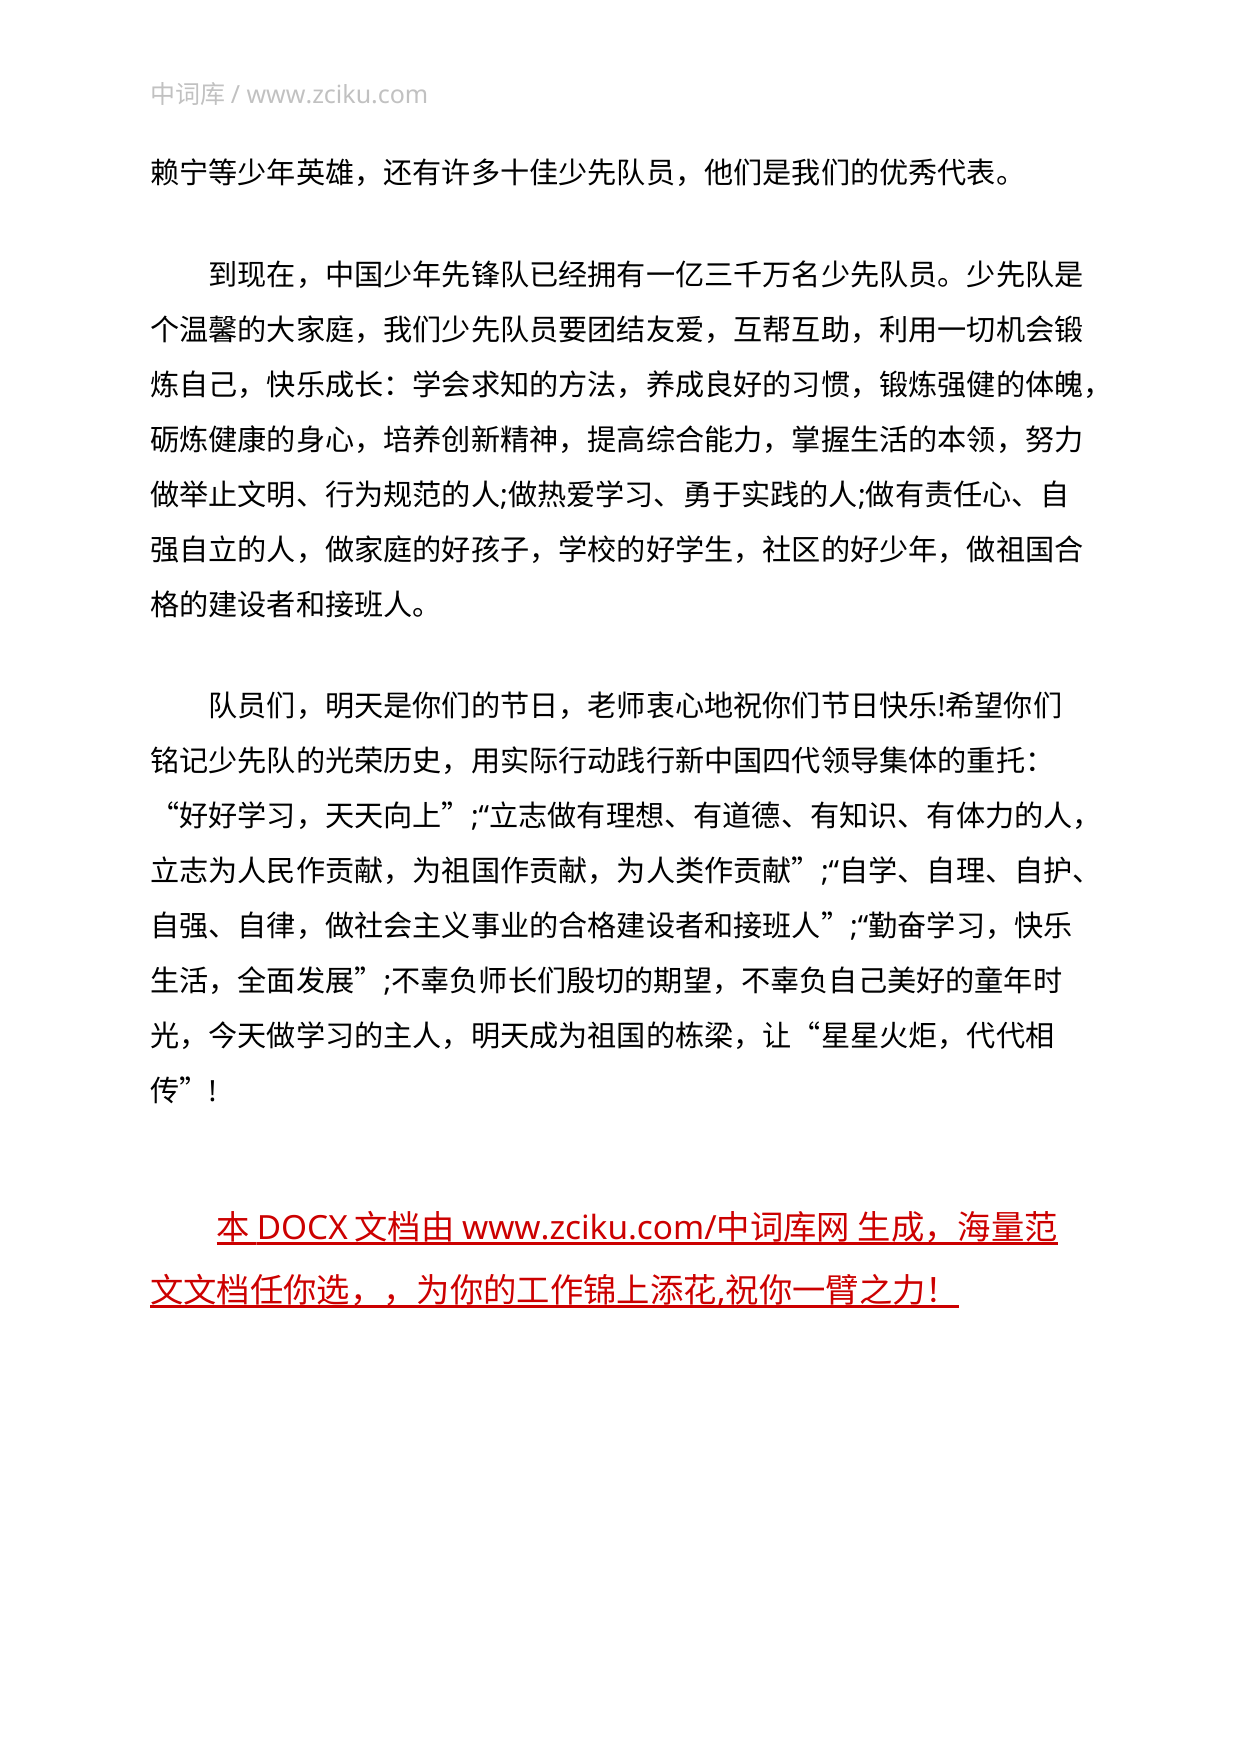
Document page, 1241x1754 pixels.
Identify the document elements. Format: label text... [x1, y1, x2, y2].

text 队员们，明天是你们的节日，老师衷心地祝你们节日快乐!希望你们铭记少先队的光荣历史，用实际行动践行新中国四代领导集体的重托：“好好学习，天天向上”;“立志做有理想、有道德、有知识、有体力的人，立志为人民作贡献，为祖国作贡献，为人类作贡献”;“自学、自理、自护、自强、自律，做社会主义事业的合格建设者和接班人”;“勤奋学习，快乐生活，全面发展”;不辜负师长们殷切的期望，不辜负自己美好的童年时光，今天做学习的主人，明天成为祖国的栋梁，让“星星火炬，代代相传”! [150, 683, 1090, 1110]
text 到现在，中国少年先锋队已经拥有一亿三千万名少先队员。少先队是个温馨的大家庭，我们少先队员要团结友爱，互帮互助，利用一切机会锻炼自己，快乐成长：学会求知的方法，养成良好的习惯，锻炼强健的体魄，砺炼健康的身心，培养创新精神，提高综合能力，掌握生活的本领，努力做举止文明、行为规范的人;做热爱学习、勇于实践的人;做有责任心、自强自立的人，做家庭的好孩子，学校的好学生，社区的好少年，做祖国合格的建设者和接班人。 [150, 252, 1090, 623]
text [150, 150, 1090, 192]
text 本DOCX文档由 www.zciku.com/中词库网 生成，海量范文文档任你选，，为你的工作锦上添花,祝你一臂之力！ [150, 1201, 1090, 1312]
